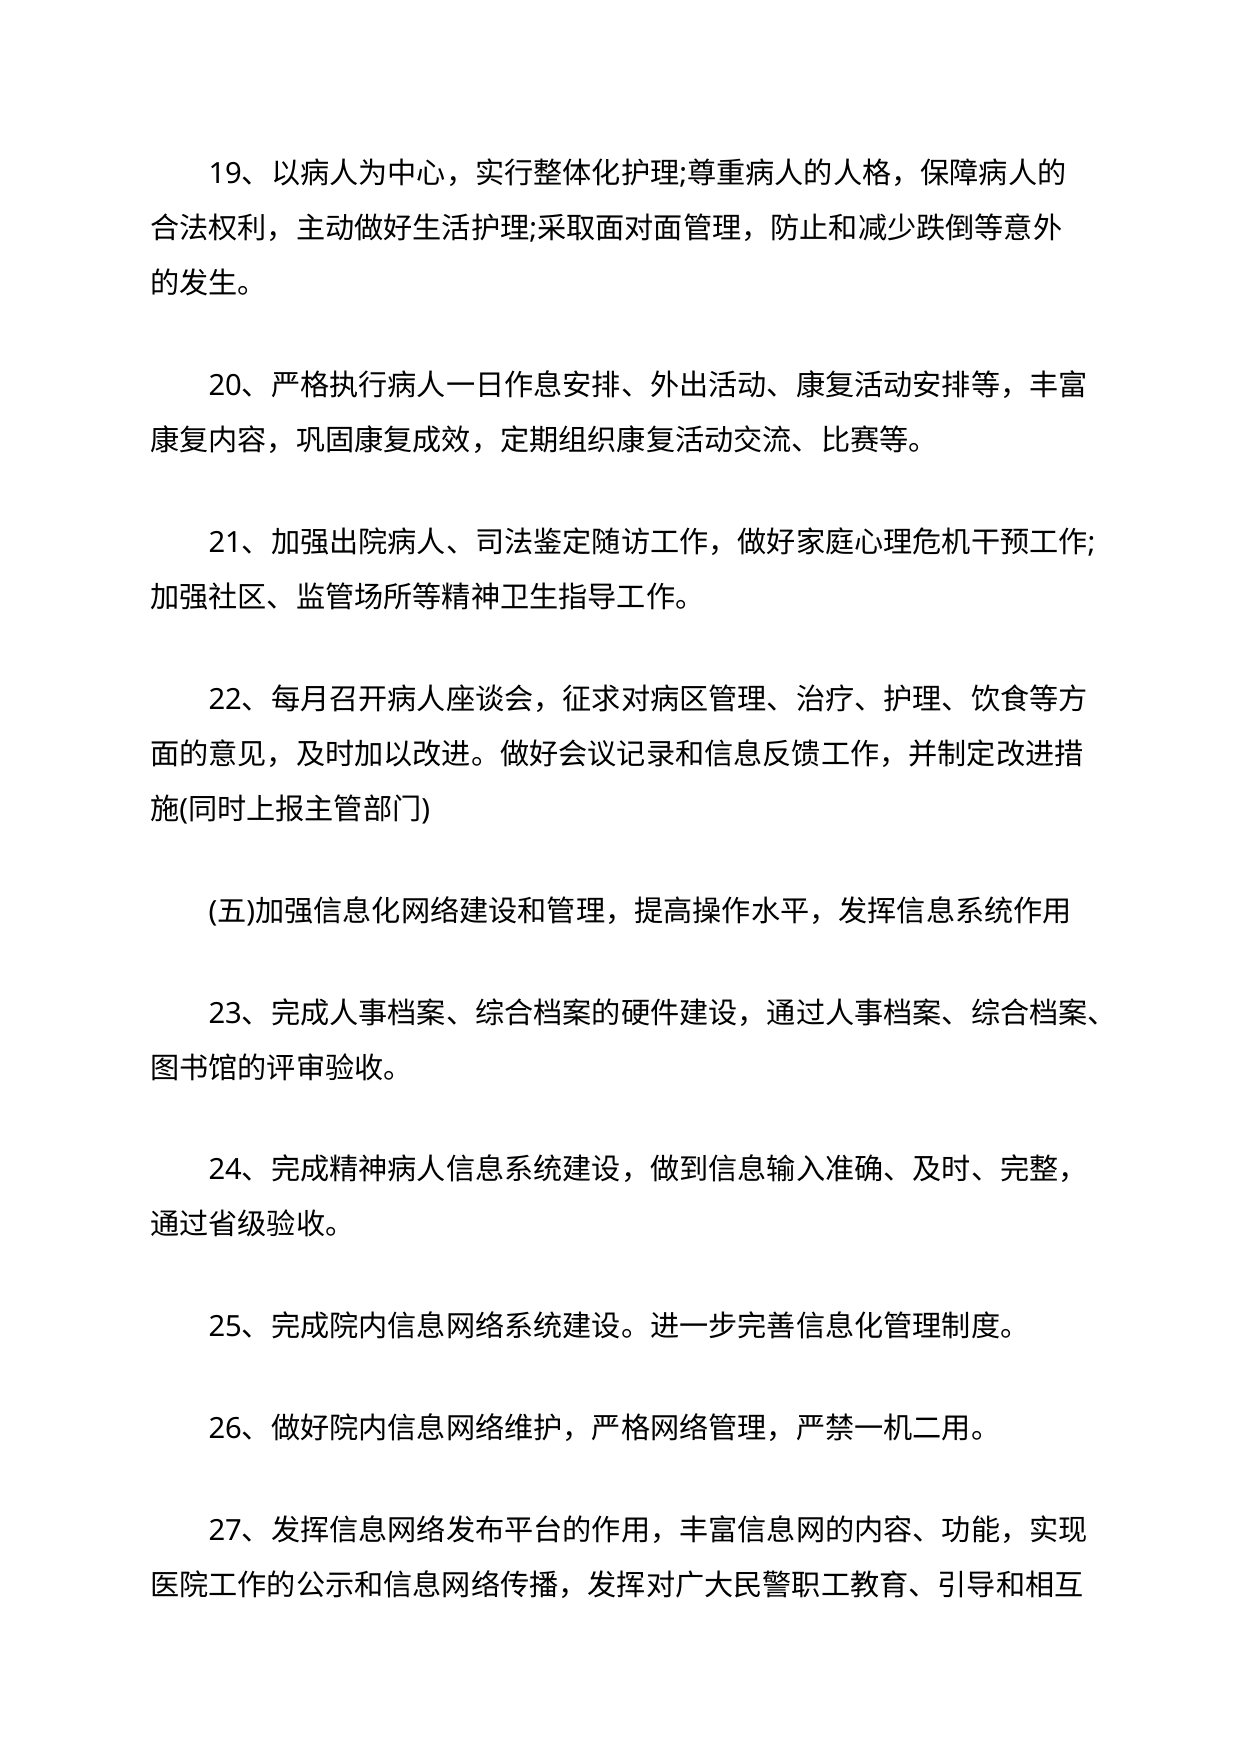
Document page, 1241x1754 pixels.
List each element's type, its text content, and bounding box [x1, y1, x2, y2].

text 25、完成院内信息网络系统建设。进一步完善信息化管理制度。 [150, 1303, 1090, 1345]
text 22、每月召开病人座谈会，征求对病区管理、治疗、护理、饮食等方面的意见，及时加以改进。做好会议记录和信息反馈工作，并制定改进措施(同时上报主管部门) [150, 675, 1090, 828]
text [150, 1507, 1090, 1604]
text 20、严格执行病人一日作息安排、外出活动、康复活动安排等，丰富康复内容，巩固康复成效，定期组织康复活动交流、比赛等。 [150, 362, 1090, 459]
text 26、做好院内信息网络维护，严格网络管理，严禁一机二用。 [150, 1405, 1090, 1447]
text 19、以病人为中心，实行整体化护理;尊重病人的人格，保障病人的合法权利，主动做好生活护理;采取面对面管理，防止和减少跌倒等意外的发生。 [150, 150, 1090, 302]
text 23、完成人事档案、综合档案的硬件建设，通过人事档案、综合档案、图书馆的评审验收。 [150, 989, 1090, 1086]
text (五)加强信息化网络建设和管理，提高操作水平，发挥信息系统作用 [150, 887, 1090, 929]
text 24、完成精神病人信息系统建设，做到信息输入准确、及时、完整，通过省级验收。 [150, 1146, 1090, 1243]
text 21、加强出院病人、司法鉴定随访工作，做好家庭心理危机干预工作;加强社区、监管场所等精神卫生指导工作。 [150, 518, 1090, 616]
